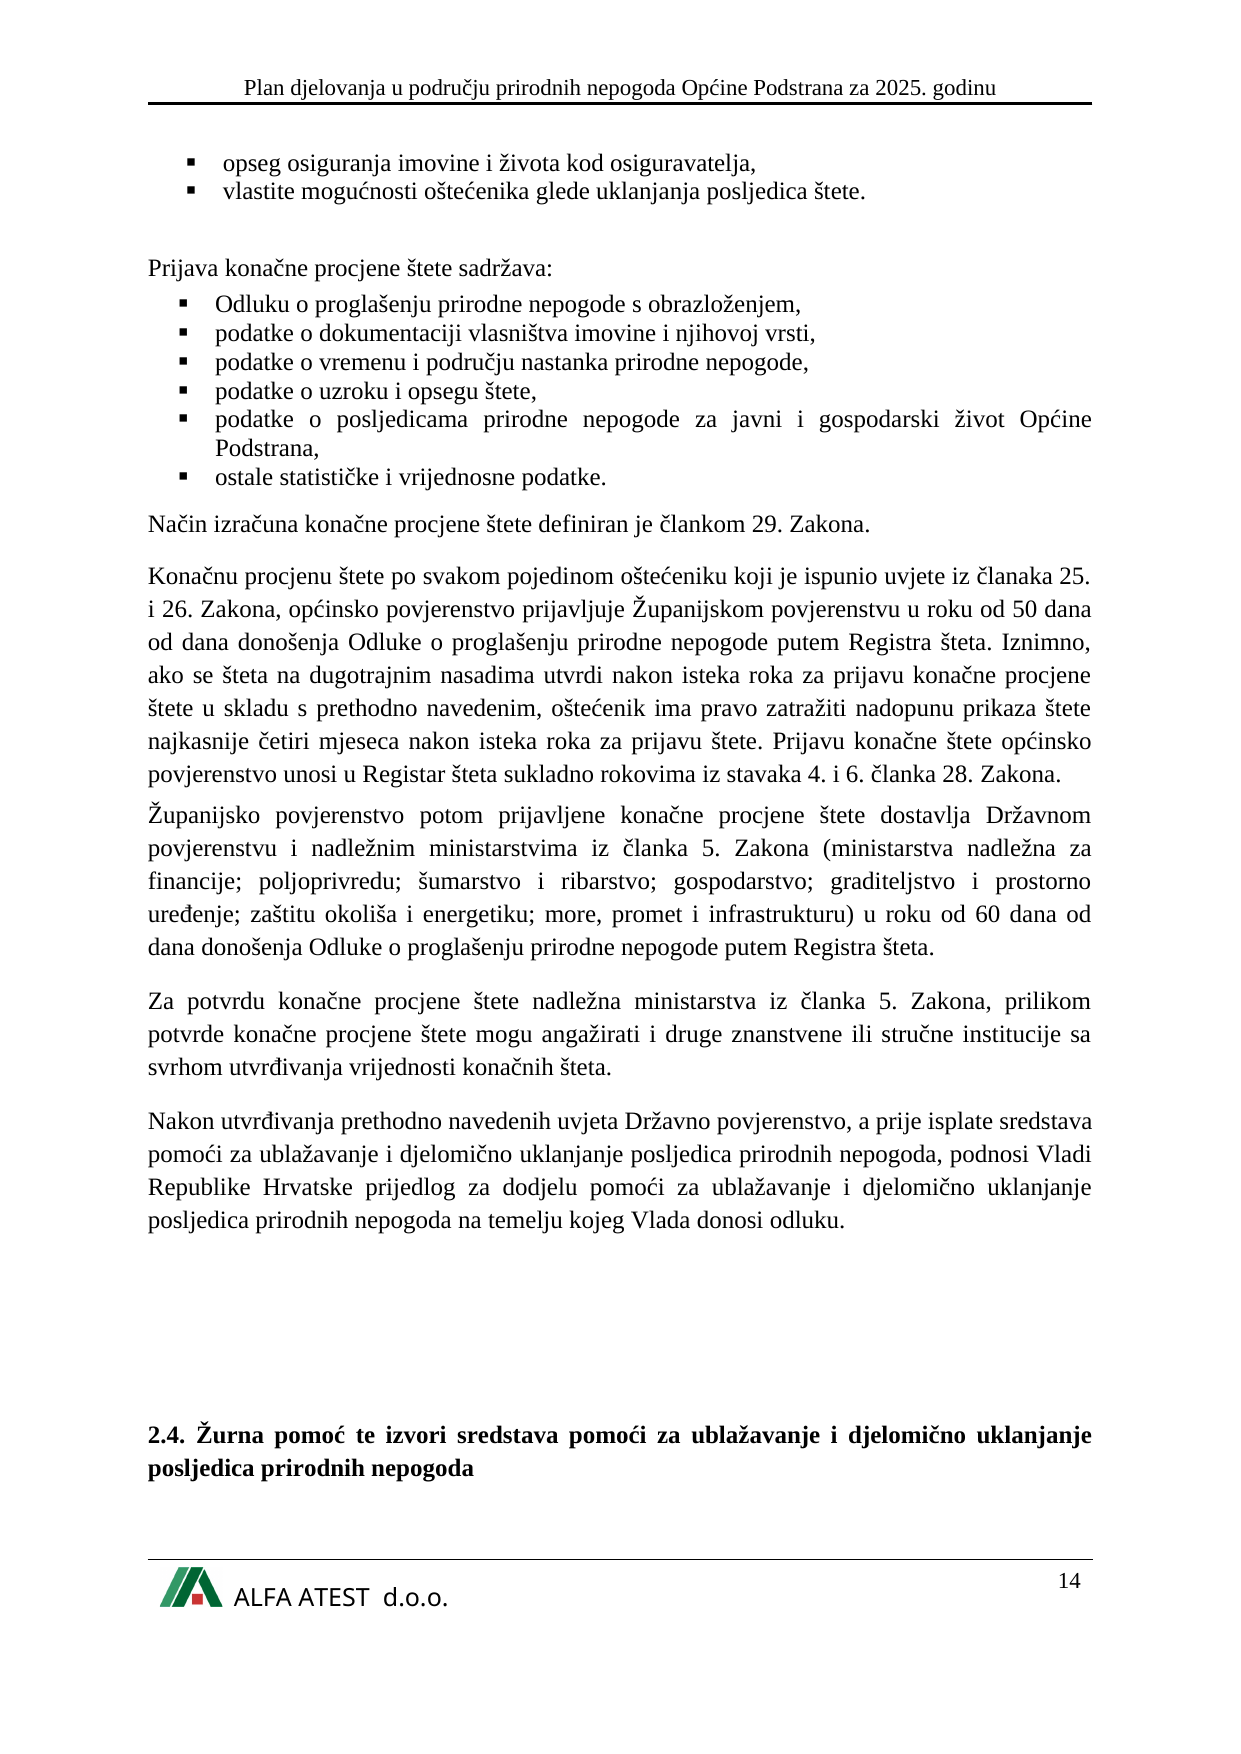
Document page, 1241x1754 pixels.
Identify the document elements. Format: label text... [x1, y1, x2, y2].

text Prijava konačne procjene štete sadržava: [148, 253, 1092, 282]
list podatke o posljedicama prirodne nepogode za javni i gospodarski život Općine Podstrana, [177, 404, 1092, 462]
list podatke o dokumentaciji vlasništva imovine i njihovoj vrsti, [177, 318, 1092, 347]
subtitle 2.4. Žurna pomoć te izvori sredstava pomoći za ublažavanje i djelomično uklanjanje posljedica prirodnih nepogoda [148, 1420, 1092, 1482]
text Nakon utvrđivanja prethodno navedenih uvjeta Državno povjerenstvo, a prije isplate sredstava pomoći za ublažavanje i djelomično uklanjanje posljedica prirodnih nepogoda, podnosi Vladi Republike Hrvatske prijedlog za dodjelu pomoći za ublažavanje i djelomično uklanjanje posljedica prirodnih nepogoda na temelju kojeg Vlada donosi odluku. [148, 1106, 1092, 1233]
list vlastite mogućnosti oštećenika glede uklanjanja posljedica štete. [185, 176, 1092, 205]
text Način izračuna konačne procjene štete definiran je člankom 29. Zakona. [148, 509, 1092, 538]
list podatke o vremenu i području nastanka prirodne nepogode, [177, 347, 1092, 376]
picture [159, 1567, 223, 1607]
list podatke o uzroku i opsegu štete, [177, 376, 1092, 404]
list opseg osiguranja imovine i života kod osiguravatelja, [185, 148, 1092, 176]
text Županijsko povjerenstvo potom prijavljene konačne procjene štete dostavlja Državnom povjerenstvu i nadležnim ministarstvima iz članka 5. Zakona (ministarstva nadležna za financije; poljoprivredu; šumarstvo i ribarstvo; gospodarstvo; graditeljstvo i prostorno uređenje; zaštitu okoliša i energetiku; more, promet i infrastrukturu) u roku od 60 dana od dana donošenja Odluke o proglašenju prirodne nepogode putem Registra šteta. [148, 800, 1092, 961]
list ostale statističke i vrijednosne podatke. [177, 462, 1092, 491]
text Konačnu procjenu štete po svakom pojedinom oštećeniku koji je ispunio uvjete iz članaka 25. i 26. Zakona, općinsko povjerenstvo prijavljuje Županijskom povjerenstvu u roku od 50 dana od dana donošenja Odluke o proglašenju prirodne nepogode putem Registra šteta. Iznimno, ako se šteta na dugotrajnim nasadima utvrdi nakon isteka roka za prijavu konačne procjene štete u skladu s prethodno navedenim, oštećenik ima pravo zatražiti nadopunu prikaza štete najkasnije četiri mjeseca nakon isteka roka za prijavu štete. Prijavu konačne štete općinsko povjerenstvo unosi u Registar šteta sukladno rokovima iz stavaka 4. i 6. članka 28. Zakona. [148, 561, 1092, 788]
text Za potvrdu konačne procjene štete nadležna ministarstva iz članka 5. Zakona, prilikom potvrde konačne procjene štete mogu angažirati i druge znanstvene ili stručne institucije sa svrhom utvrđivanja vrijednosti konačnih šteta. [148, 986, 1092, 1081]
list Odluku o proglašenju prirodne nepogode s obrazloženjem, [177, 289, 1092, 318]
